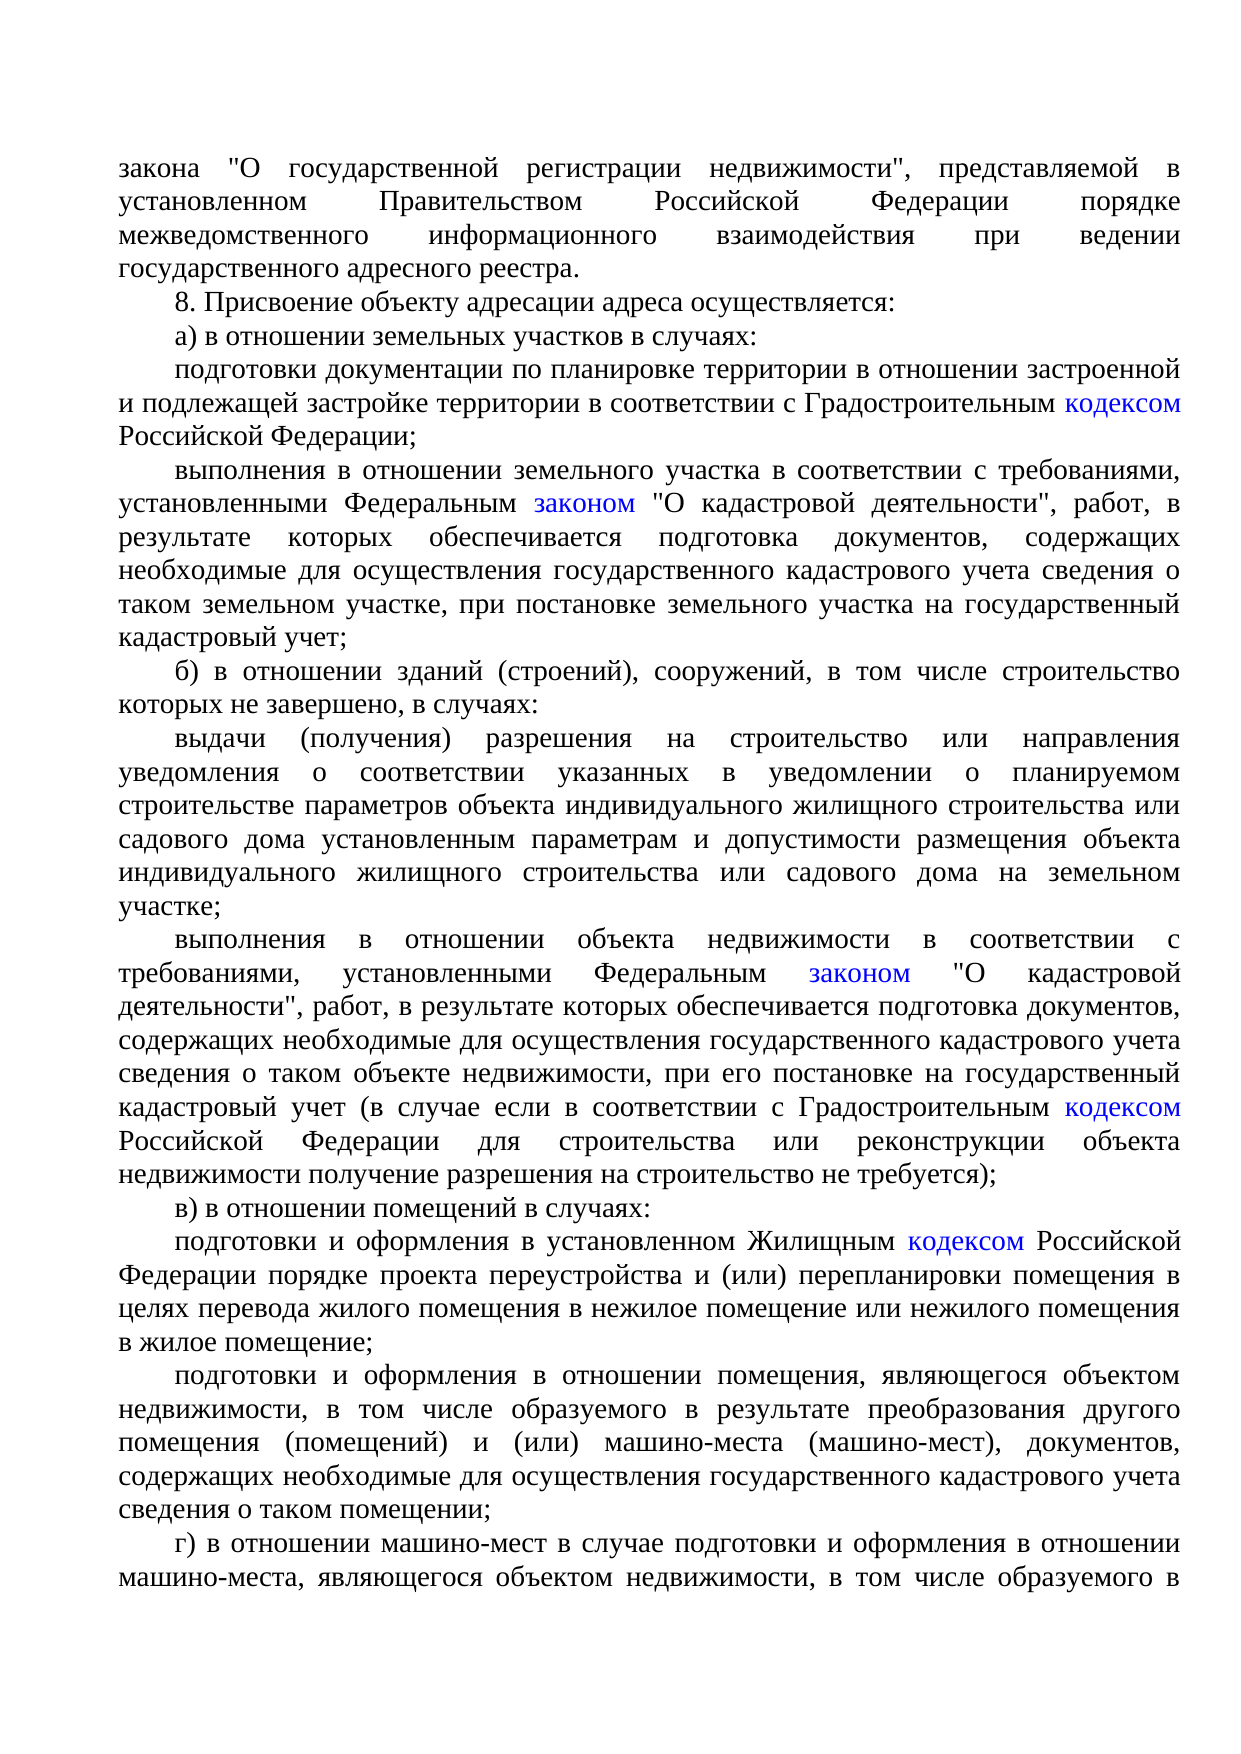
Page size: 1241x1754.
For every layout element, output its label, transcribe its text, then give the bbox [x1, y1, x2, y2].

text подготовки и оформления в установленном Жилищным кодексом Российской Федерации порядке проекта переустройства и (или) перепланировки помещения в целях перевода жилого помещения в нежилое помещение или нежилого помещения в жилое помещение; [118, 1223, 1181, 1357]
text выполнения в отношении объекта недвижимости в соответствии с требованиями, установленными Федеральным законом "О кадастровой деятельности", работ, в результате которых обеспечивается подготовка документов, содержащих необходимые для осуществления государственного кадастрового учета сведения о таком объекте недвижимости, при его постановке на государственный кадастровый учет (в случае если в соответствии с Градостроительным кодексом Российской Федерации для строительства или реконструкции объекта недвижимости получение разрешения на строительство не требуется); [118, 921, 1181, 1190]
text б) в отношении зданий (строений), сооружений, в том числе строительство которых не завершено, в случаях: [118, 653, 1181, 720]
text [118, 150, 1181, 284]
text подготовки и оформления в отношении помещения, являющегося объектом недвижимости, в том числе образуемого в результате преобразования другого помещения (помещений) и (или) машино-места (машино-мест), документов, содержащих необходимые для осуществления государственного кадастрового учета сведения о таком помещении; [118, 1357, 1181, 1525]
text 8. Присвоение объекту адресации адреса осуществляется: [118, 284, 1181, 318]
text подготовки документации по планировке территории в отношении застроенной и подлежащей застройке территории в соответствии с Градостроительным кодексом Российской Федерации; [118, 351, 1181, 452]
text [118, 1525, 1181, 1592]
text выдачи (получения) разрешения на строительство или направления уведомления о соответствии указанных в уведомлении о планируемом строительстве параметров объекта индивидуального жилищного строительства или садового дома установленным параметрам и допустимости размещения объекта индивидуального жилищного строительства или садового дома на земельном участке; [118, 720, 1181, 921]
text в) в отношении помещений в случаях: [118, 1190, 1181, 1223]
text а) в отношении земельных участков в случаях: [118, 318, 1181, 351]
text выполнения в отношении земельного участка в соответствии с требованиями, установленными Федеральным законом "О кадастровой деятельности", работ, в результате которых обеспечивается подготовка документов, содержащих необходимые для осуществления государственного кадастрового учета сведения о таком земельном участке, при постановке земельного участка на государственный кадастровый учет; [118, 452, 1181, 653]
